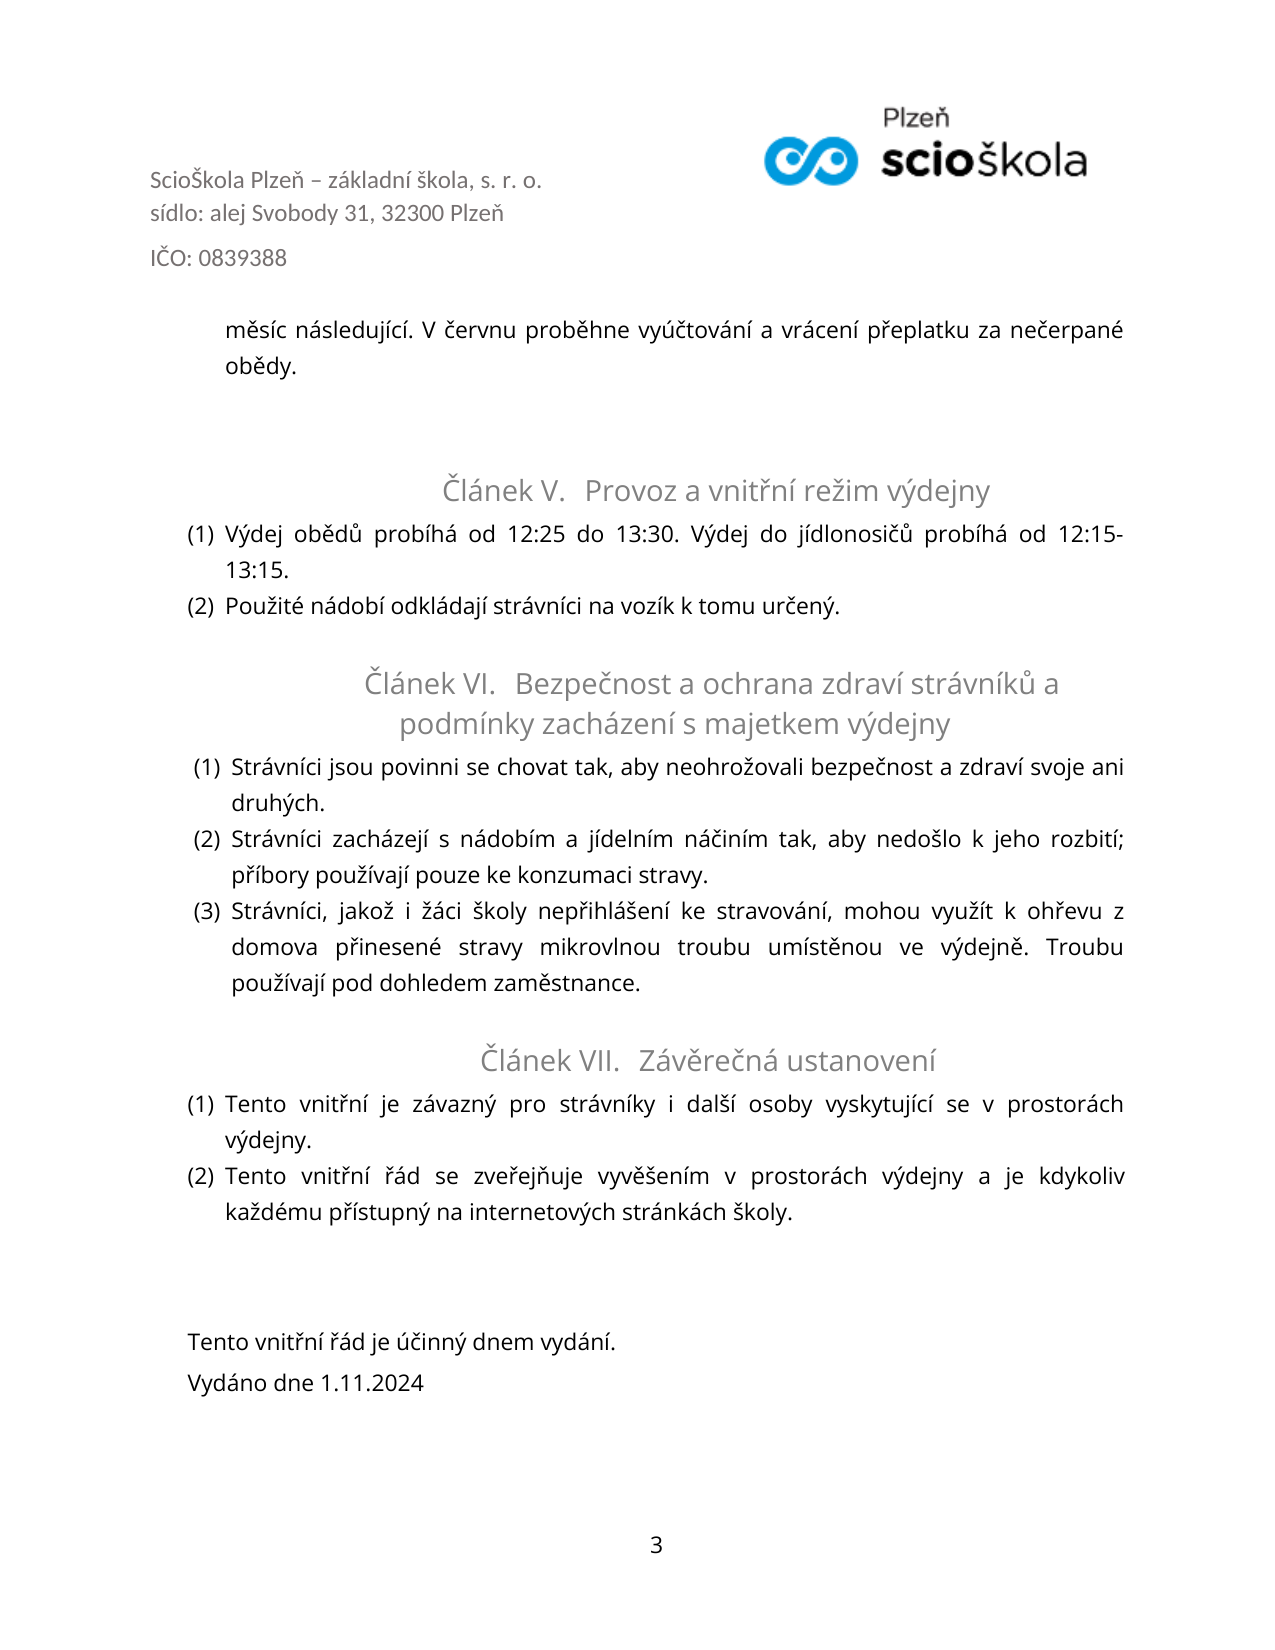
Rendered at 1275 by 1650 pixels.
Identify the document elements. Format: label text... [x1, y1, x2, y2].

list Tento vnitřní řád se zveřejňuje vyvěšením v prostorách výdejny a je kdykoliv každému přístupný na internetových stránkách školy. [187, 1160, 1125, 1227]
picture [752, 90, 1093, 189]
list Použité nádobí odkládají strávníci na vozík k tomu určený. [187, 590, 1125, 621]
subtitle Provoz a vnitřní režim výdejny [225, 470, 1125, 510]
text Vydáno dne 1.11.2024 [187, 1367, 1125, 1399]
subtitle Bezpečnost a ochrana zdraví strávníků a podmínky zacházení s majetkem výdejny [225, 663, 1125, 743]
text Tento vnitřní řád je účinný dnem vydání. [187, 1326, 1125, 1357]
list Výdej obědů probíhá od 12:25 do 13:30. Výdej do jídlonosičů probíhá od 12:15-13:15. [187, 518, 1125, 585]
list Strávníci jsou povinni se chovat tak, aby neohrožovali bezpečnost a zdraví svoje ani druhých. [194, 751, 1125, 818]
list Tento vnitřní je závazný pro strávníky i další osoby vyskytující se v prostorách výdejny. [187, 1088, 1125, 1155]
list Strávníci zacházejí s nádobím a jídelním náčiním tak, aby nedošlo k jeho rozbití; příbory používají pouze ke konzumaci stravy. [194, 823, 1125, 890]
list Strávníci, jakož i žáci školy nepřihlášení ke stravování, mohou využít k ohřevu z domova přinesené stravy mikrovlnou troubu umístěnou ve výdejně. Troubu používají pod dohledem zaměstnance. [194, 895, 1125, 998]
subtitle Závěrečná ustanovení [225, 1040, 1125, 1080]
